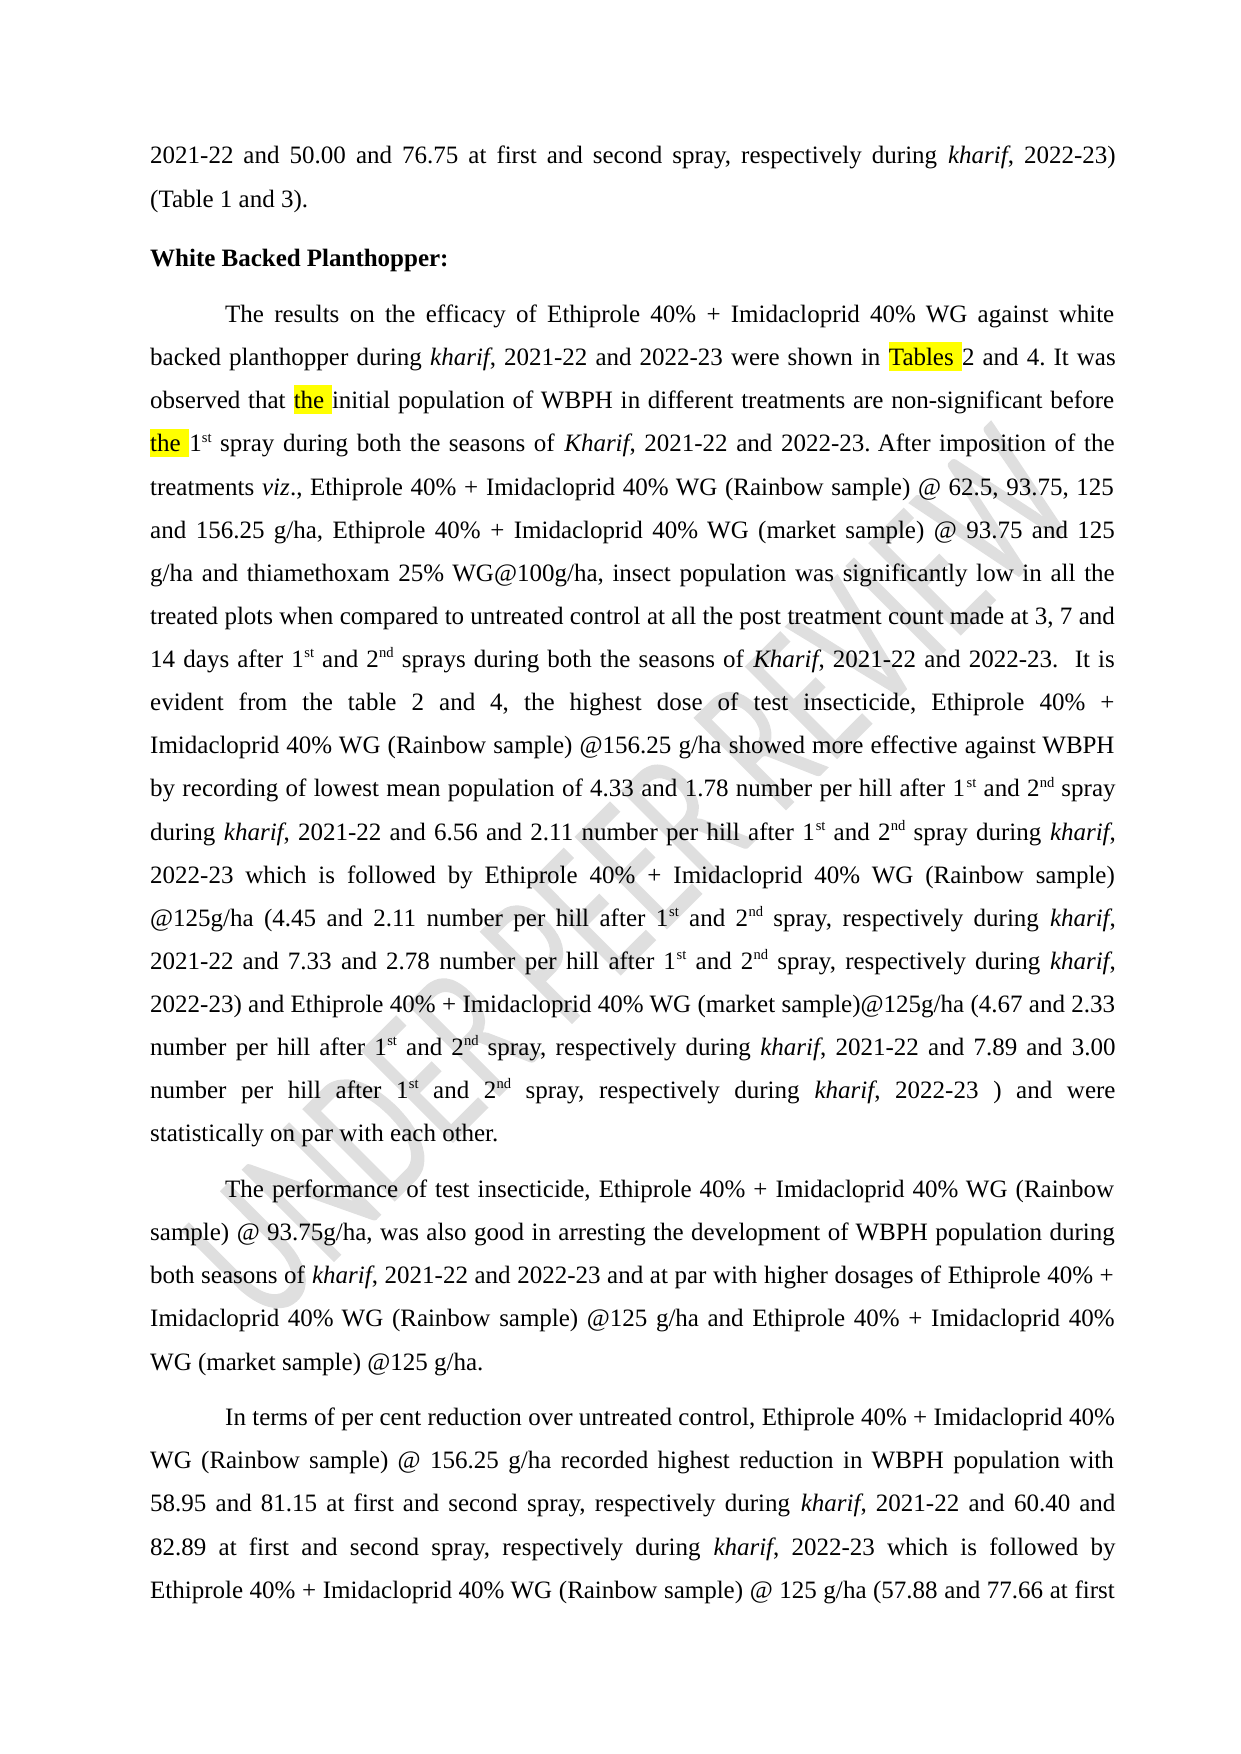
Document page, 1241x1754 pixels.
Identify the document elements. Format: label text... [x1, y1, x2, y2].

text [150, 141, 1116, 212]
text White Backed Planthopper: [150, 243, 1116, 272]
text The results on the efficacy of Ethiprole 40% + Imidacloprid 40% WG against white backed planthopper during kharif, 2021-22 and 2022-23 were shown in Tables 2 and 4. It was observed that the initial population of WBPH in different treatments are non-significant before the 1st spray during both the seasons of Kharif, 2021-22 and 2022-23. After imposition of the treatments viz., Ethiprole 40% + Imidacloprid 40% WG (Rainbow sample) @ 62.5, 93.75, 125 and 156.25 g/ha, Ethiprole 40% + Imidacloprid 40% WG (market sample) @ 93.75 and 125 g/ha and thiamethoxam 25% WG@100g/ha, insect population was significantly low in all the treated plots when compared to untreated control at all the post treatment count made at 3, 7 and 14 days after 1st and 2nd sprays during both the seasons of Kharif, 2021-22 and 2022-23. It is evident from the table 2 and 4, the highest dose of test insecticide, Ethiprole 40% + Imidacloprid 40% WG (Rainbow sample) @156.25 g/ha showed more effective against WBPH by recording of lowest mean population of 4.33 and 1.78 number per hill after 1st and 2nd spray during kharif, 2021-22 and 6.56 and 2.11 number per hill after 1st and 2nd spray during kharif, 2022-23 which is followed by Ethiprole 40% + Imidacloprid 40% WG (Rainbow sample) @125g/ha (4.45 and 2.11 number per hill after 1st and 2nd spray, respectively during kharif, 2021-22 and 7.33 and 2.78 number per hill after 1st and 2nd spray, respectively during kharif, 2022-23) and Ethiprole 40% + Imidacloprid 40% WG (market sample)@125g/ha (4.67 and 2.33 number per hill after 1st and 2nd spray, respectively during kharif, 2021-22 and 7.89 and 3.00 number per hill after 1st and 2nd spray, respectively during kharif, 2022-23 ) and were statistically on par with each other. [150, 299, 1116, 1147]
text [150, 1402, 1116, 1603]
text The performance of test insecticide, Ethiprole 40% + Imidacloprid 40% WG (Rainbow sample) @ 93.75g/ha, was also good in arresting the development of WBPH population during both seasons of kharif, 2021-22 and 2022-23 and at par with higher dosages of Ethiprole 40% + Imidacloprid 40% WG (Rainbow sample) @125 g/ha and Ethiprole 40% + Imidacloprid 40% WG (market sample) @125 g/ha. [150, 1174, 1116, 1375]
